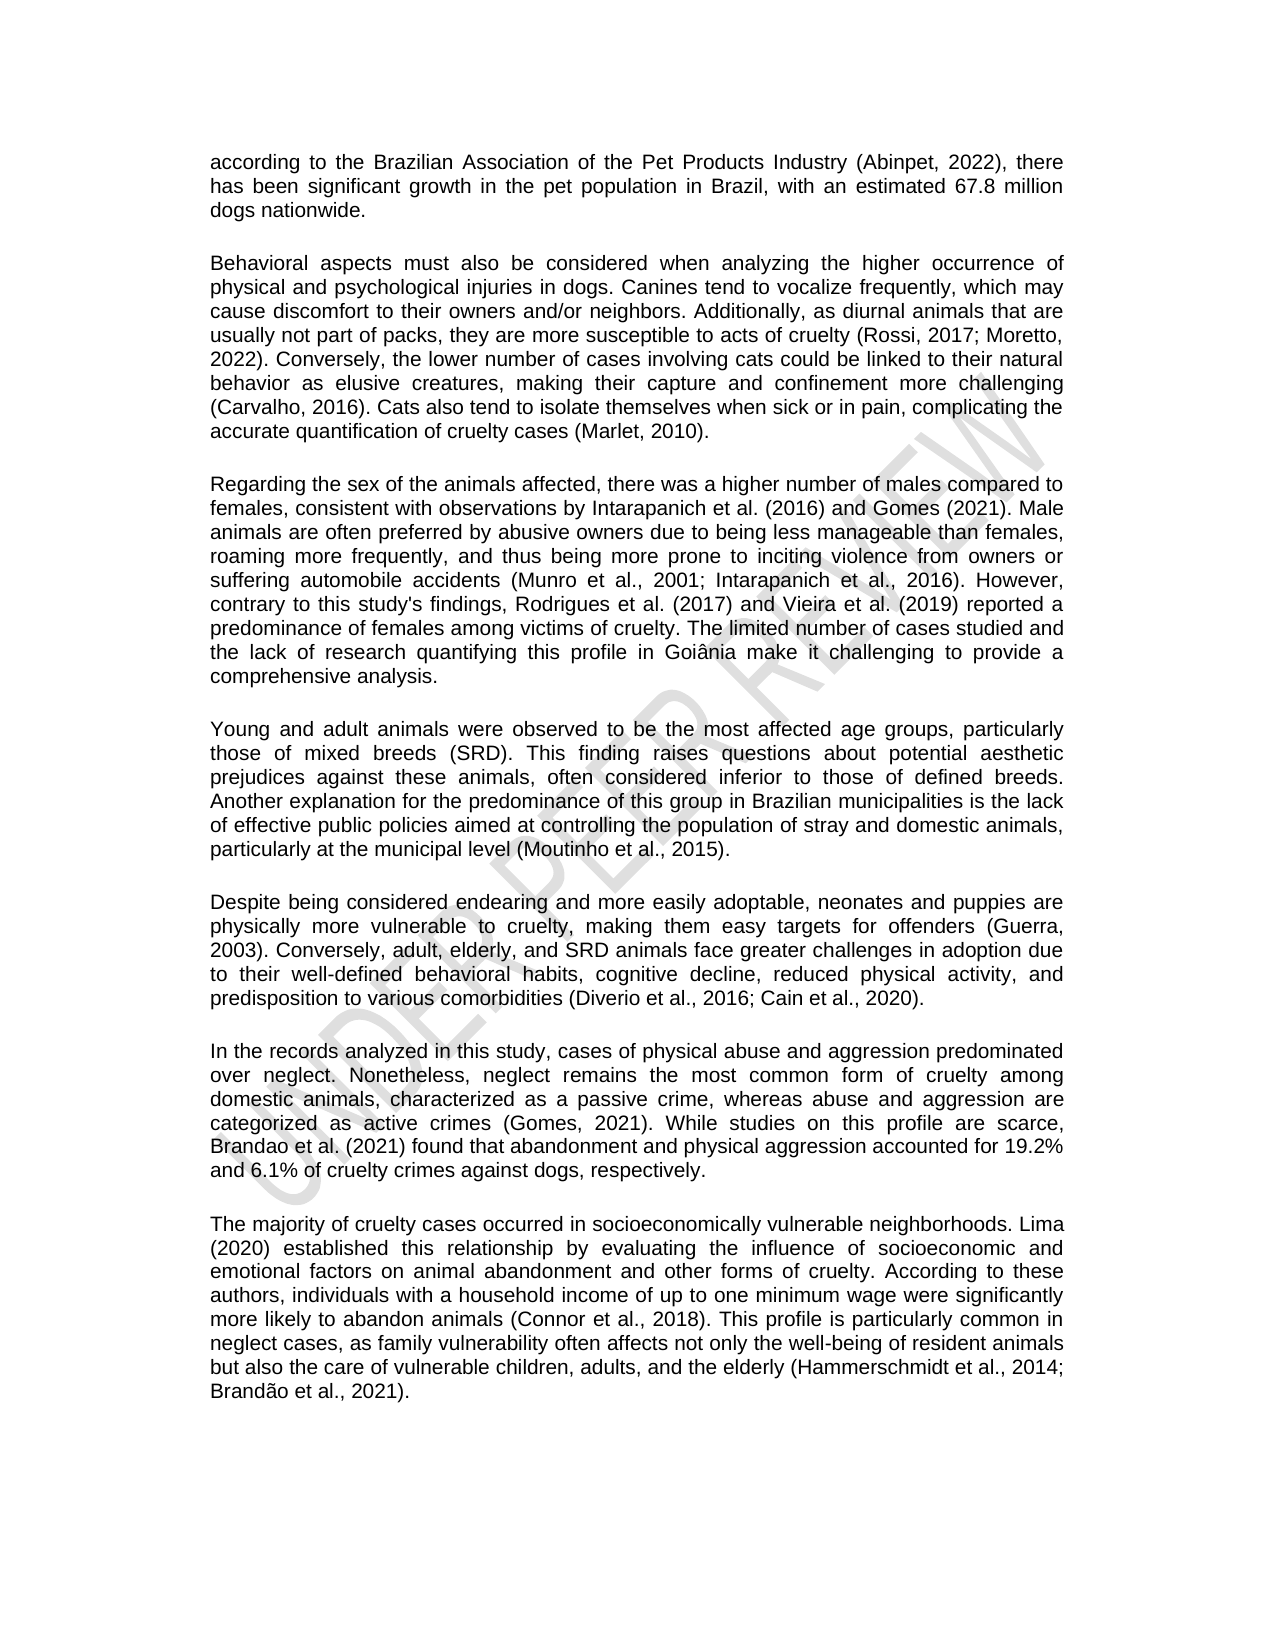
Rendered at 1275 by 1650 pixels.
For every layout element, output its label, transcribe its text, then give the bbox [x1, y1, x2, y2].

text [210, 150, 1065, 222]
text The majority of cruelty cases occurred in socioeconomically vulnerable neighborhoods. Lima (2020) established this relationship by evaluating the influence of socioeconomic and emotional factors on animal abandonment and other forms of cruelty. According to these authors, individuals with a household income of up to one minimum wage were significantly more likely to abandon animals (Connor et al., 2018). This profile is particularly common in neglect cases, as family vulnerability often affects not only the well-being of resident animals but also the care of vulnerable children, adults, and the elderly (Hammerschmidt et al., 2014; Brandão et al., 2021). [210, 1211, 1065, 1403]
text Behavioral aspects must also be considered when analyzing the higher occurrence of physical and psychological injuries in dogs. Canines tend to vocalize frequently, which may cause discomfort to their owners and/or neighbors. Additionally, as diurnal animals that are usually not part of packs, they are more susceptible to acts of cruelty (Rossi, 2017; Moretto, 2022). Conversely, the lower number of cases involving cats could be linked to their natural behavior as elusive creatures, making their capture and confinement more challenging (Carvalho, 2016). Cats also tend to isolate themselves when sick or in pain, complicating the accurate quantification of cruelty cases (Marlet, 2010). [210, 251, 1065, 443]
text In the records analyzed in this study, cases of physical abuse and aggression predominated over neglect. Nonetheless, neglect remains the most common form of cruelty among domestic animals, characterized as a passive crime, whereas abuse and aggression are categorized as active crimes (Gomes, 2021). While studies on this profile are scarce, Brandao et al. (2021) found that abandonment and physical aggression accounted for 19.2% and 6.1% of cruelty crimes against dogs, respectively. [210, 1038, 1065, 1182]
text Young and adult animals were observed to be the most affected age groups, particularly those of mixed breeds (SRD). This finding raises questions about potential aesthetic prejudices against these animals, often considered inferior to those of defined breeds. Another explanation for the predominance of this group in Brazilian municipalities is the lack of effective public policies aimed at controlling the population of stray and domestic animals, particularly at the municipal level (Moutinho et al., 2015). [210, 717, 1065, 860]
text Despite being considered endearing and more easily adoptable, neonates and puppies are physically more vulnerable to cruelty, making them easy targets for offenders (Guerra, 2003). Conversely, adult, elderly, and SRD animals face greater challenges in adoption due to their well-defined behavioral habits, cognitive decline, reduced physical activity, and predisposition to various comorbidities (Diverio et al., 2016; Cain et al., 2020). [210, 889, 1065, 1009]
text Regarding the sex of the animals affected, there was a higher number of males compared to females, consistent with observations by Intarapanich et al. (2016) and Gomes (2021). Male animals are often preferred by abusive owners due to being less manageable than females, roaming more frequently, and thus being more prone to inciting violence from owners or suffering automobile accidents (Munro et al., 2001; Intarapanich et al., 2016). However, contrary to this study's findings, Rodrigues et al. (2017) and Vieira et al. (2019) reported a predominance of females among victims of cruelty. The limited number of cases studied and the lack of research quantifying this profile in Goiânia make it challenging to provide a comprehensive analysis. [210, 472, 1065, 687]
